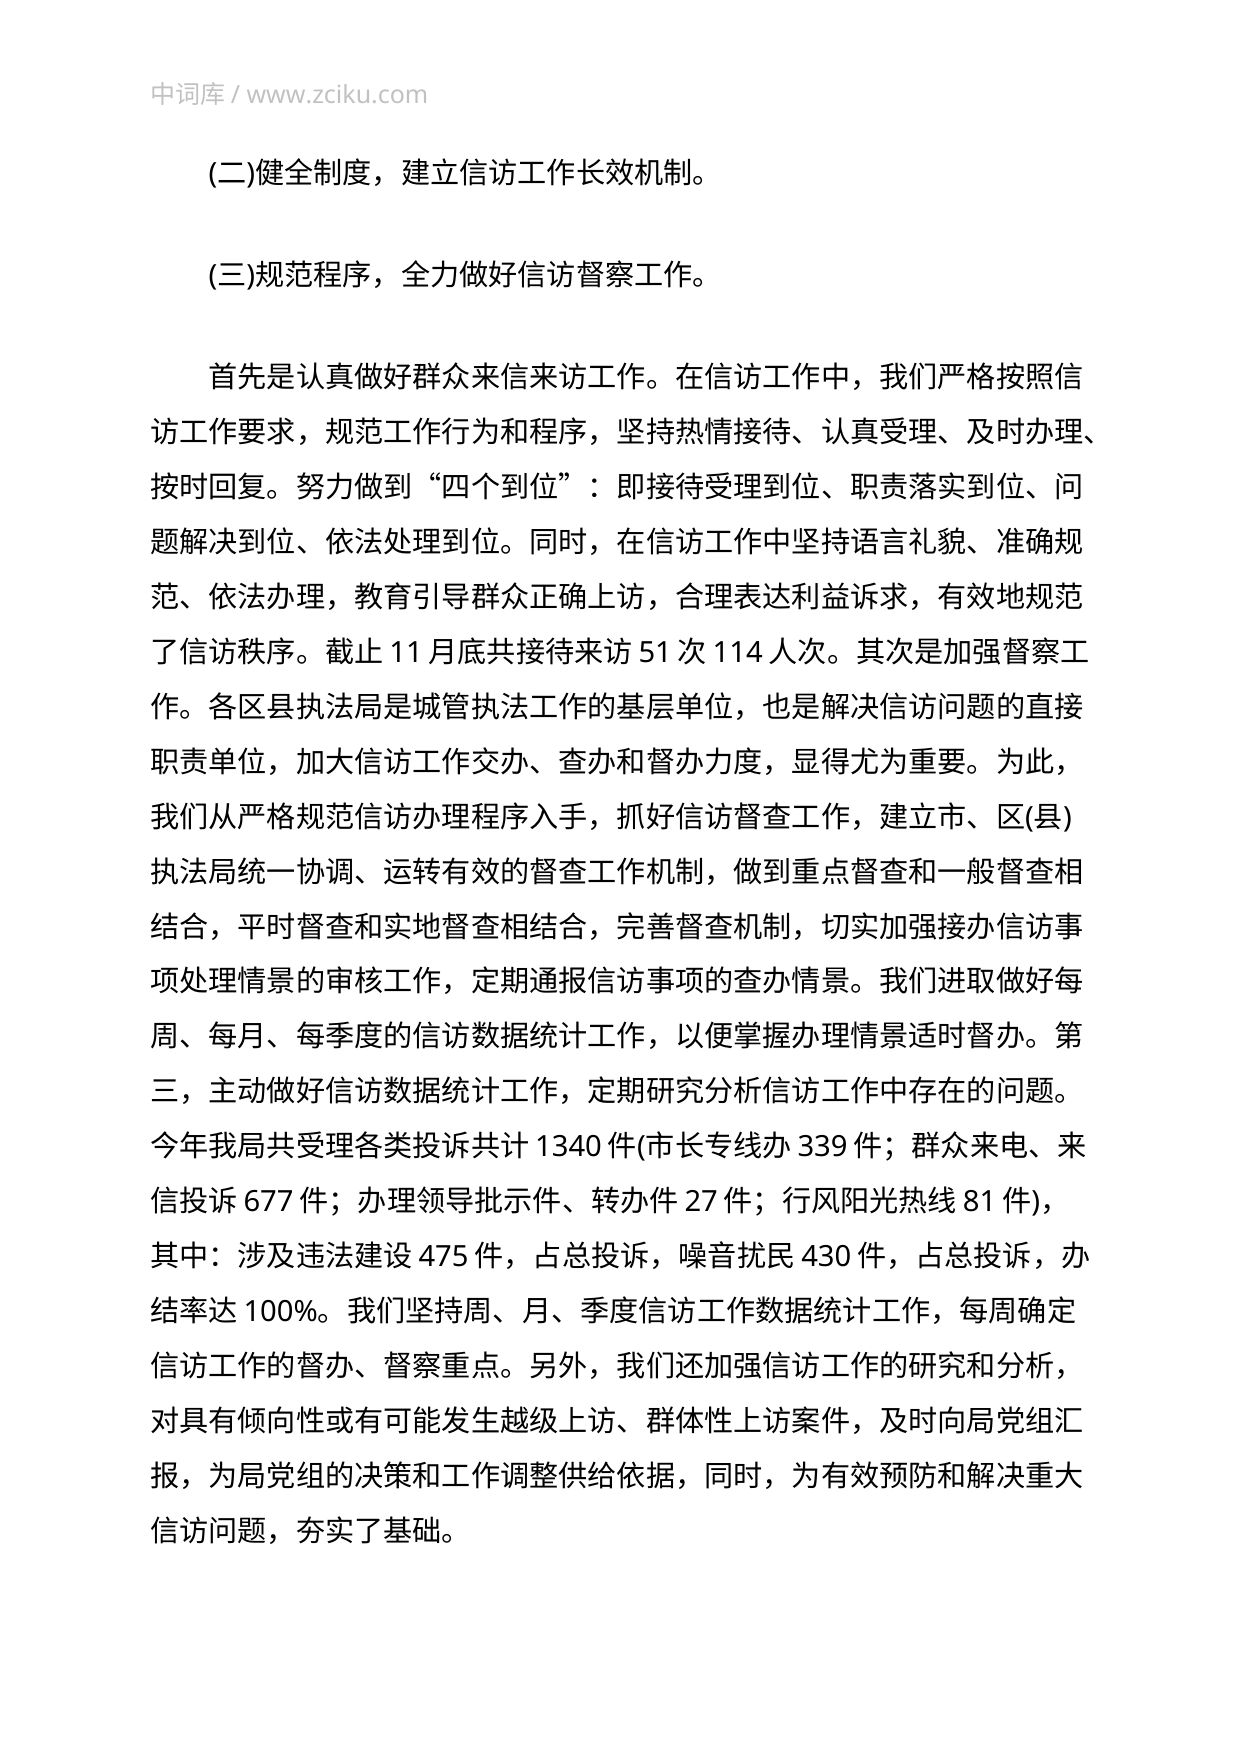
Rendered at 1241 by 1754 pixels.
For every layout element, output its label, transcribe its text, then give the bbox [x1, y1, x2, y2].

text (二)健全制度，建立信访工作长效机制。 [150, 150, 1090, 192]
text (三)规范程序，全力做好信访督察工作。 [150, 252, 1090, 294]
text 首先是认真做好群众来信来访工作。在信访工作中，我们严格按照信访工作要求，规范工作行为和程序，坚持热情接待、认真受理、及时办理、按时回复。努力做到“四个到位”：即接待受理到位、职责落实到位、问题解决到位、依法处理到位。同时，在信访工作中坚持语言礼貌、准确规范、依法办理，教育引导群众正确上访，合理表达利益诉求，有效地规范了信访秩序。截止11月底共接待来访51次114人次。其次是加强督察工作。各区县执法局是城管执法工作的基层单位，也是解决信访问题的直接职责单位，加大信访工作交办、查办和督办力度，显得尤为重要。为此，我们从严格规范信访办理程序入手，抓好信访督查工作，建立市、区(县)执法局统一协调、运转有效的督查工作机制，做到重点督查和一般督查相结合，平时督查和实地督查相结合，完善督查机制，切实加强接办信访事项处理情景的审核工作，定期通报信访事项的查办情景。我们进取做好每周、每月、每季度的信访数据统计工作，以便掌握办理情景适时督办。第三，主动做好信访数据统计工作，定期研究分析信访工作中存在的问题。今年我局共受理各类投诉共计1340件(市长专线办339件；群众来电、来信投诉677件；办理领导批示件、转办件27件；行风阳光热线81件)，其中：涉及违法建设475件，占总投诉，噪音扰民430件，占总投诉，办结率达100%。我们坚持周、月、季度信访工作数据统计工作，每周确定信访工作的督办、督察重点。另外，我们还加强信访工作的研究和分析，对具有倾向性或有可能发生越级上访、群体性上访案件，及时向局党组汇报，为局党组的决策和工作调整供给依据，同时，为有效预防和解决重大信访问题，夯实了基础。 [150, 354, 1090, 1550]
